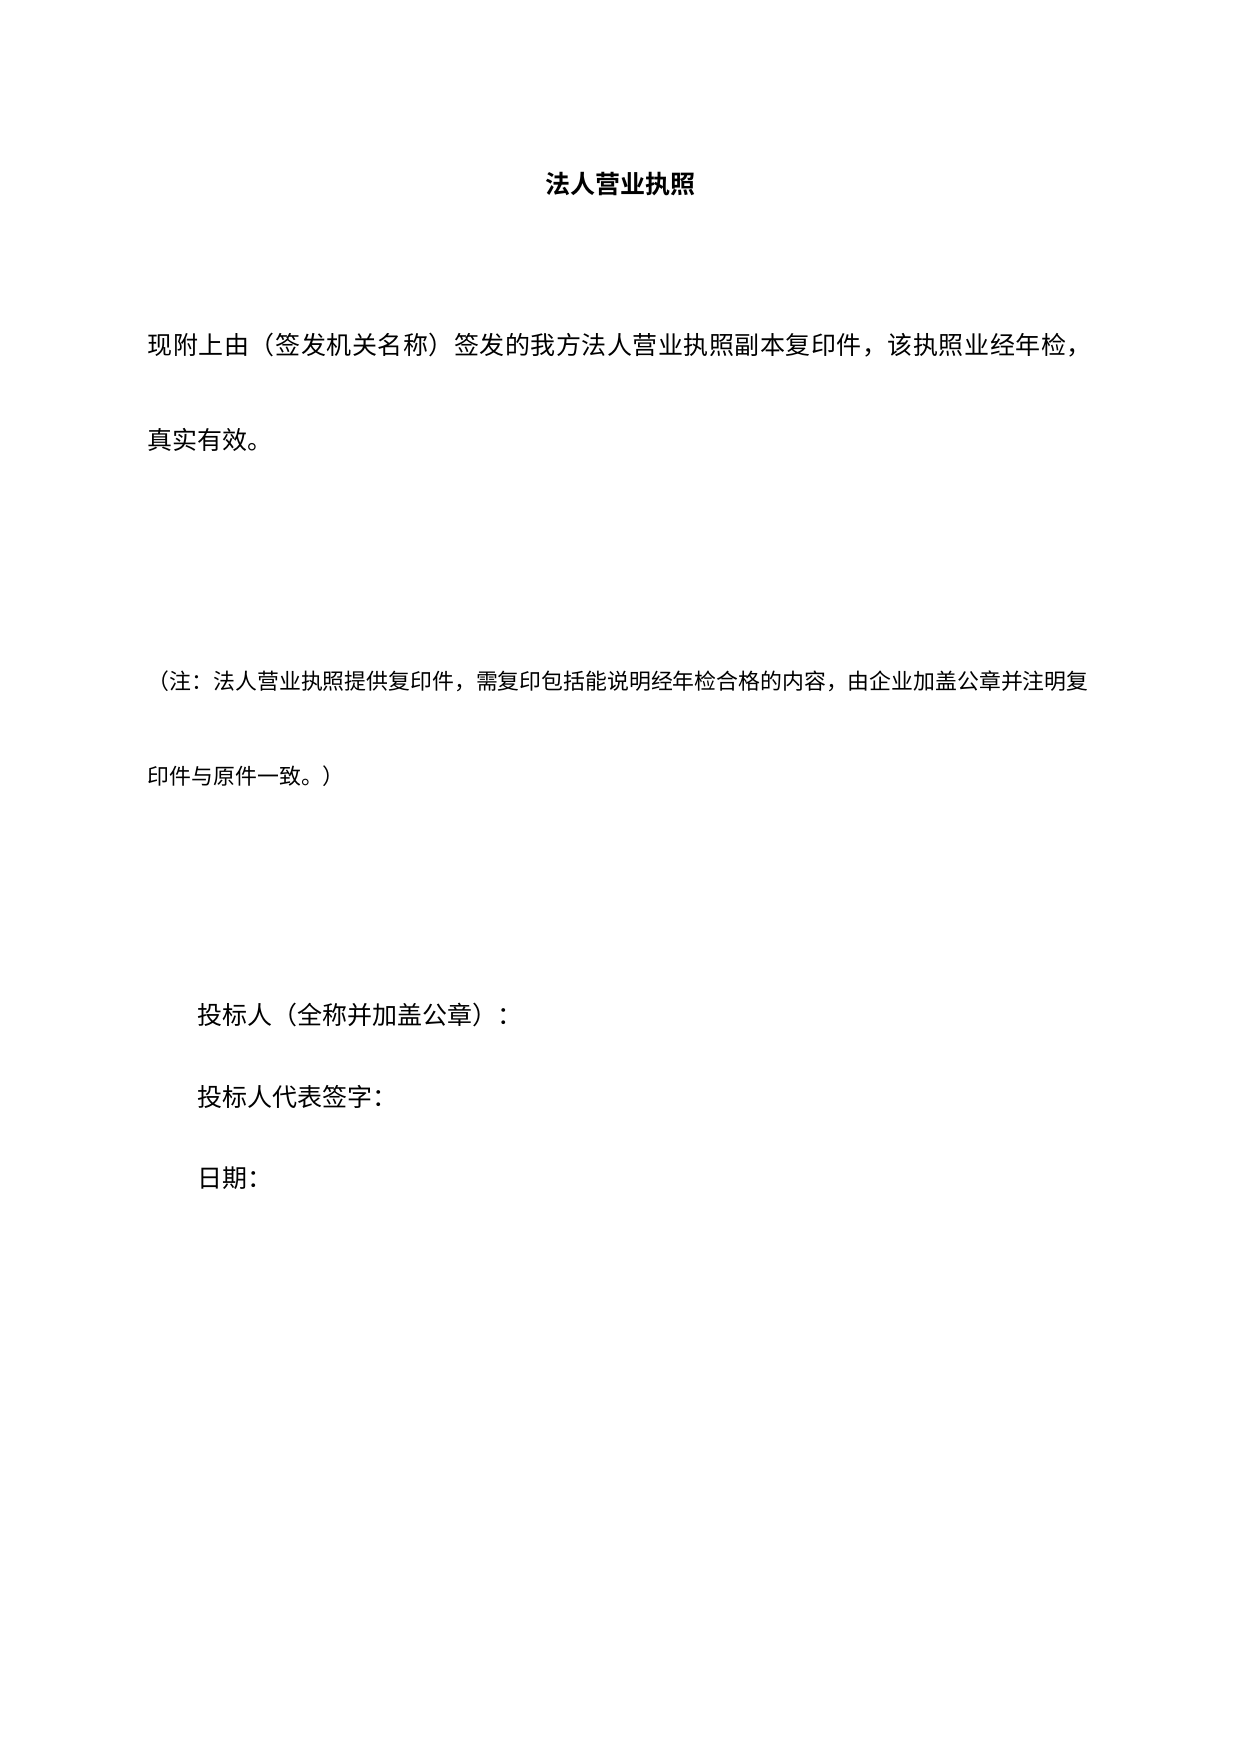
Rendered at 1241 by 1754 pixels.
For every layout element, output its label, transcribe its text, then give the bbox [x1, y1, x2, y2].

text 日期： [148, 1145, 1092, 1208]
text 法人营业执照 [148, 151, 1092, 214]
text 现附上由（签发机关名称）签发的我方法人营业执照副本复印件，该执照业经年检，真实有效。 [148, 312, 1092, 470]
text 投标人代表签字： [148, 1064, 1092, 1127]
text （注：法人营业执照提供复印件，需复印包括能说明经年检合格的内容，由企业加盖公章并注明复印件与原件一致。） [148, 648, 1092, 806]
text 投标人（全称并加盖公章）： [148, 982, 1092, 1046]
